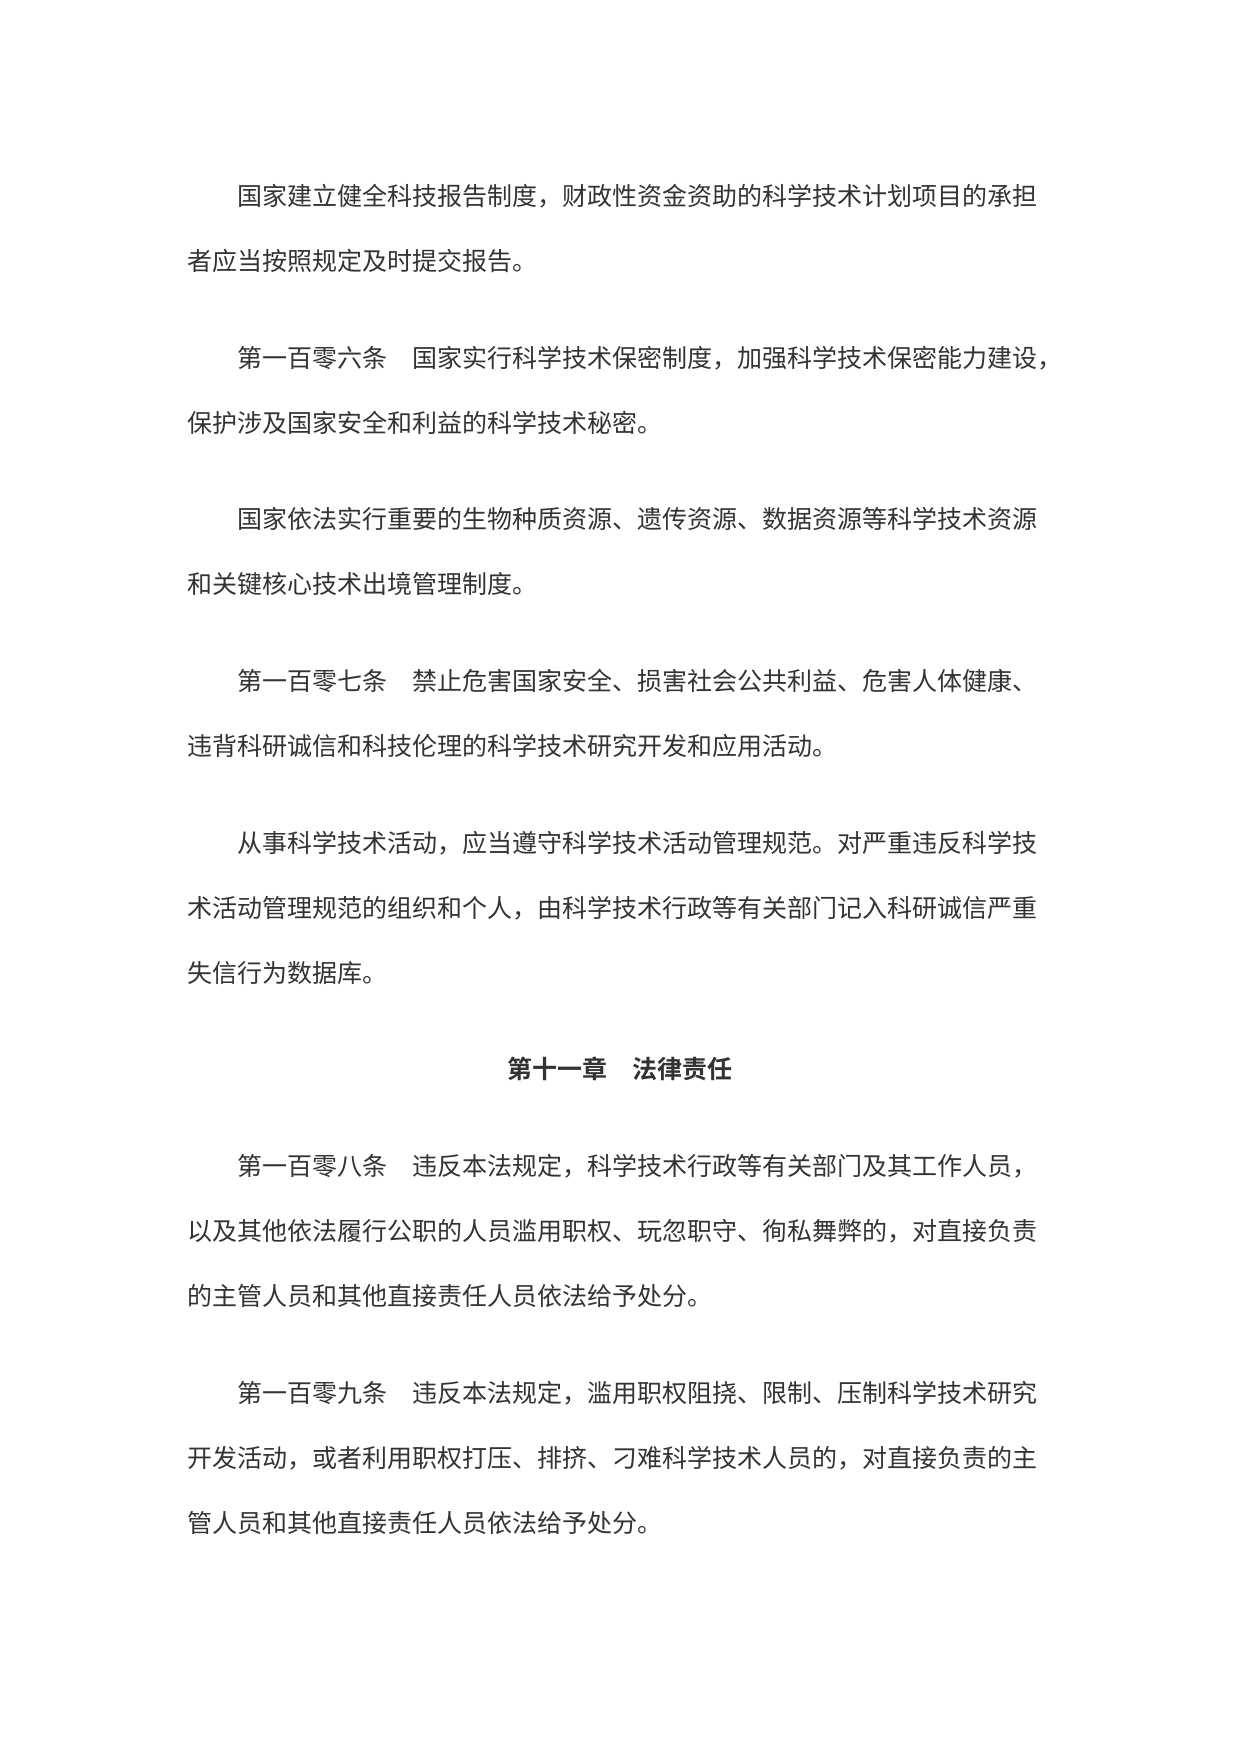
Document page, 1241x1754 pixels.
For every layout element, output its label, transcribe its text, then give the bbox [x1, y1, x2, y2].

text 国家依法实行重要的生物种质资源、遗传资源、数据资源等科学技术资源和关键核心技术出境管理制度。 [187, 485, 1053, 615]
text 国家建立健全科技报告制度，财政性资金资助的科学技术计划项目的承担者应当按照规定及时提交报告。 [187, 162, 1053, 292]
text 第一百零七条 禁止危害国家安全、损害社会公共利益、危害人体健康、违背科研诚信和科技伦理的科学技术研究开发和应用活动。 [187, 647, 1053, 777]
text 第十一章 法律责任 [187, 1035, 1053, 1100]
text 第一百零六条 国家实行科学技术保密制度，加强科学技术保密能力建设，保护涉及国家安全和利益的科学技术秘密。 [187, 324, 1053, 454]
text 从事科学技术活动，应当遵守科学技术活动管理规范。对严重违反科学技术活动管理规范的组织和个人，由科学技术行政等有关部门记入科研诚信严重失信行为数据库。 [187, 809, 1053, 1004]
text 第一百零九条 违反本法规定，滥用职权阻挠、限制、压制科学技术研究开发活动，或者利用职权打压、排挤、刁难科学技术人员的，对直接负责的主管人员和其他直接责任人员依法给予处分。 [187, 1359, 1053, 1554]
text 第一百零八条 违反本法规定，科学技术行政等有关部门及其工作人员，以及其他依法履行公职的人员滥用职权、玩忽职守、徇私舞弊的，对直接负责的主管人员和其他直接责任人员依法给予处分。 [187, 1132, 1053, 1327]
